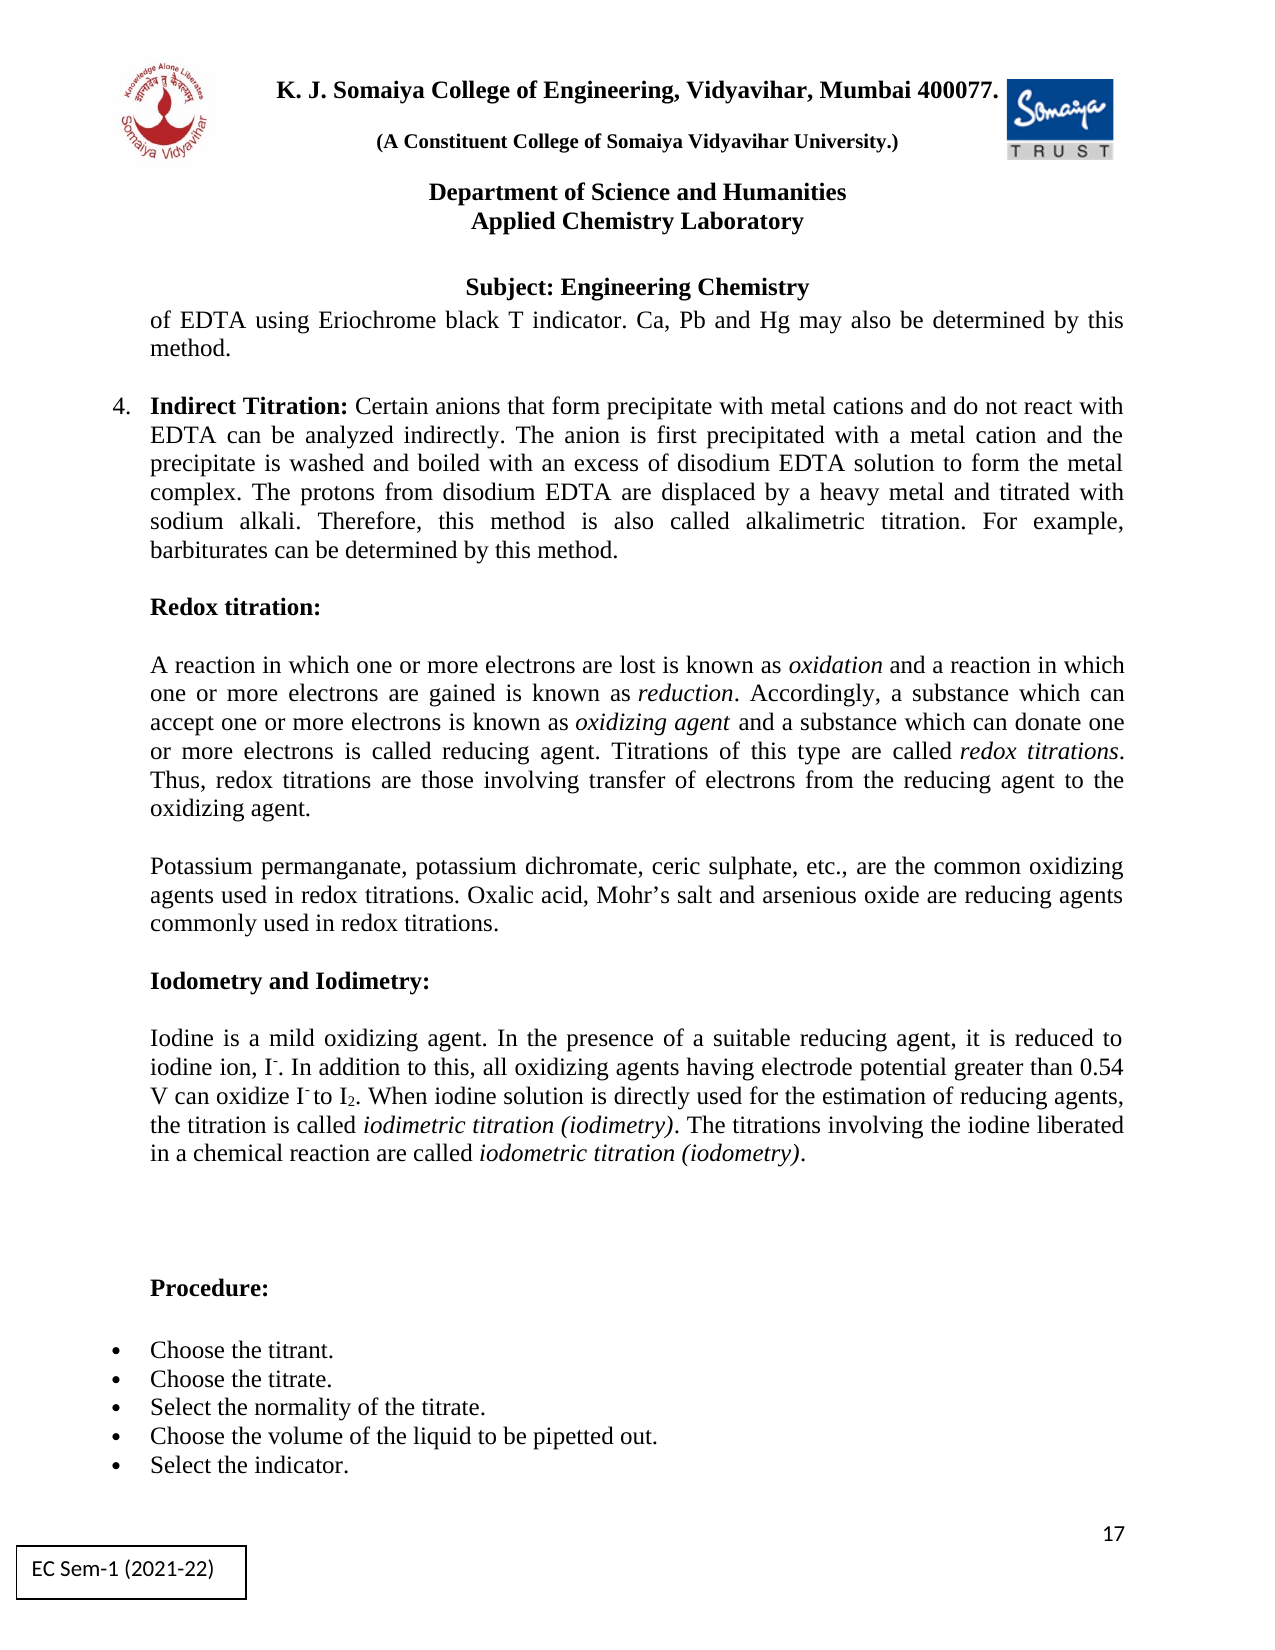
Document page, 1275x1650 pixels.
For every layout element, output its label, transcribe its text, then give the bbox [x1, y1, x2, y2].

text Redox titration: [150, 592, 1125, 621]
text Potassium permanganate, potassium dichromate, ceric sulphate, etc., are the common oxidizing agents used in redox titrations. Oxalic acid, Mohr’s salt and arsenious oxide are reducing agents commonly used in redox titrations. [150, 851, 1125, 937]
list Choose the titrant. [112, 1335, 1125, 1364]
list Select the indicator. [112, 1450, 1125, 1479]
list Select the normality of the titrate. [112, 1392, 1125, 1421]
subtitle Procedure: [150, 1273, 1125, 1302]
picture [105, 54, 216, 171]
list Choose the volume of the liquid to be pipetted out. [112, 1421, 1125, 1450]
text Iodometry and Iodimetry: [150, 966, 1125, 995]
text A reaction in which one or more electrons are lost is known as oxidation and a reaction in which one or more electrons are gained is known as reduction. Accordingly, a substance which can accept one or more electrons is known as oxidizing agent and a substance which can donate one or more electrons is called reducing agent. Titrations of this type are called redox titrations. Thus, redox titrations are those involving transfer of electrons from the reducing agent to the oxidizing agent. [150, 650, 1125, 822]
picture [1006, 79, 1114, 160]
text Iodine is a mild oxidizing agent. In the presence of a suitable reducing agent, it is reduced to iodine ion, I-. In addition to this, all oxidizing agents having electrode potential greater than 0.54 V can oxidize I- to I2. When iodine solution is directly used for the estimation of reducing agents, the titration is called iodimetric titration (iodimetry). The titrations involving the iodine liberated in a chemical reaction are called iodometric titration (iodometry). [150, 1023, 1125, 1167]
list Choose the titrate. [112, 1364, 1125, 1392]
list Indirect Titration: Certain anions that form precipitate with metal cations and do not react with EDTA can be analyzed indirectly. The anion is first precipitated with a metal cation and the precipitate is washed and boiled with an excess of disodium EDTA solution to form the metal complex. The protons from disodium EDTA are displaced by a heavy metal and titrated with sodium alkali. Therefore, this method is also called alkalimetric titration. For example, barbiturates can be determined by this method. [112, 391, 1125, 563]
